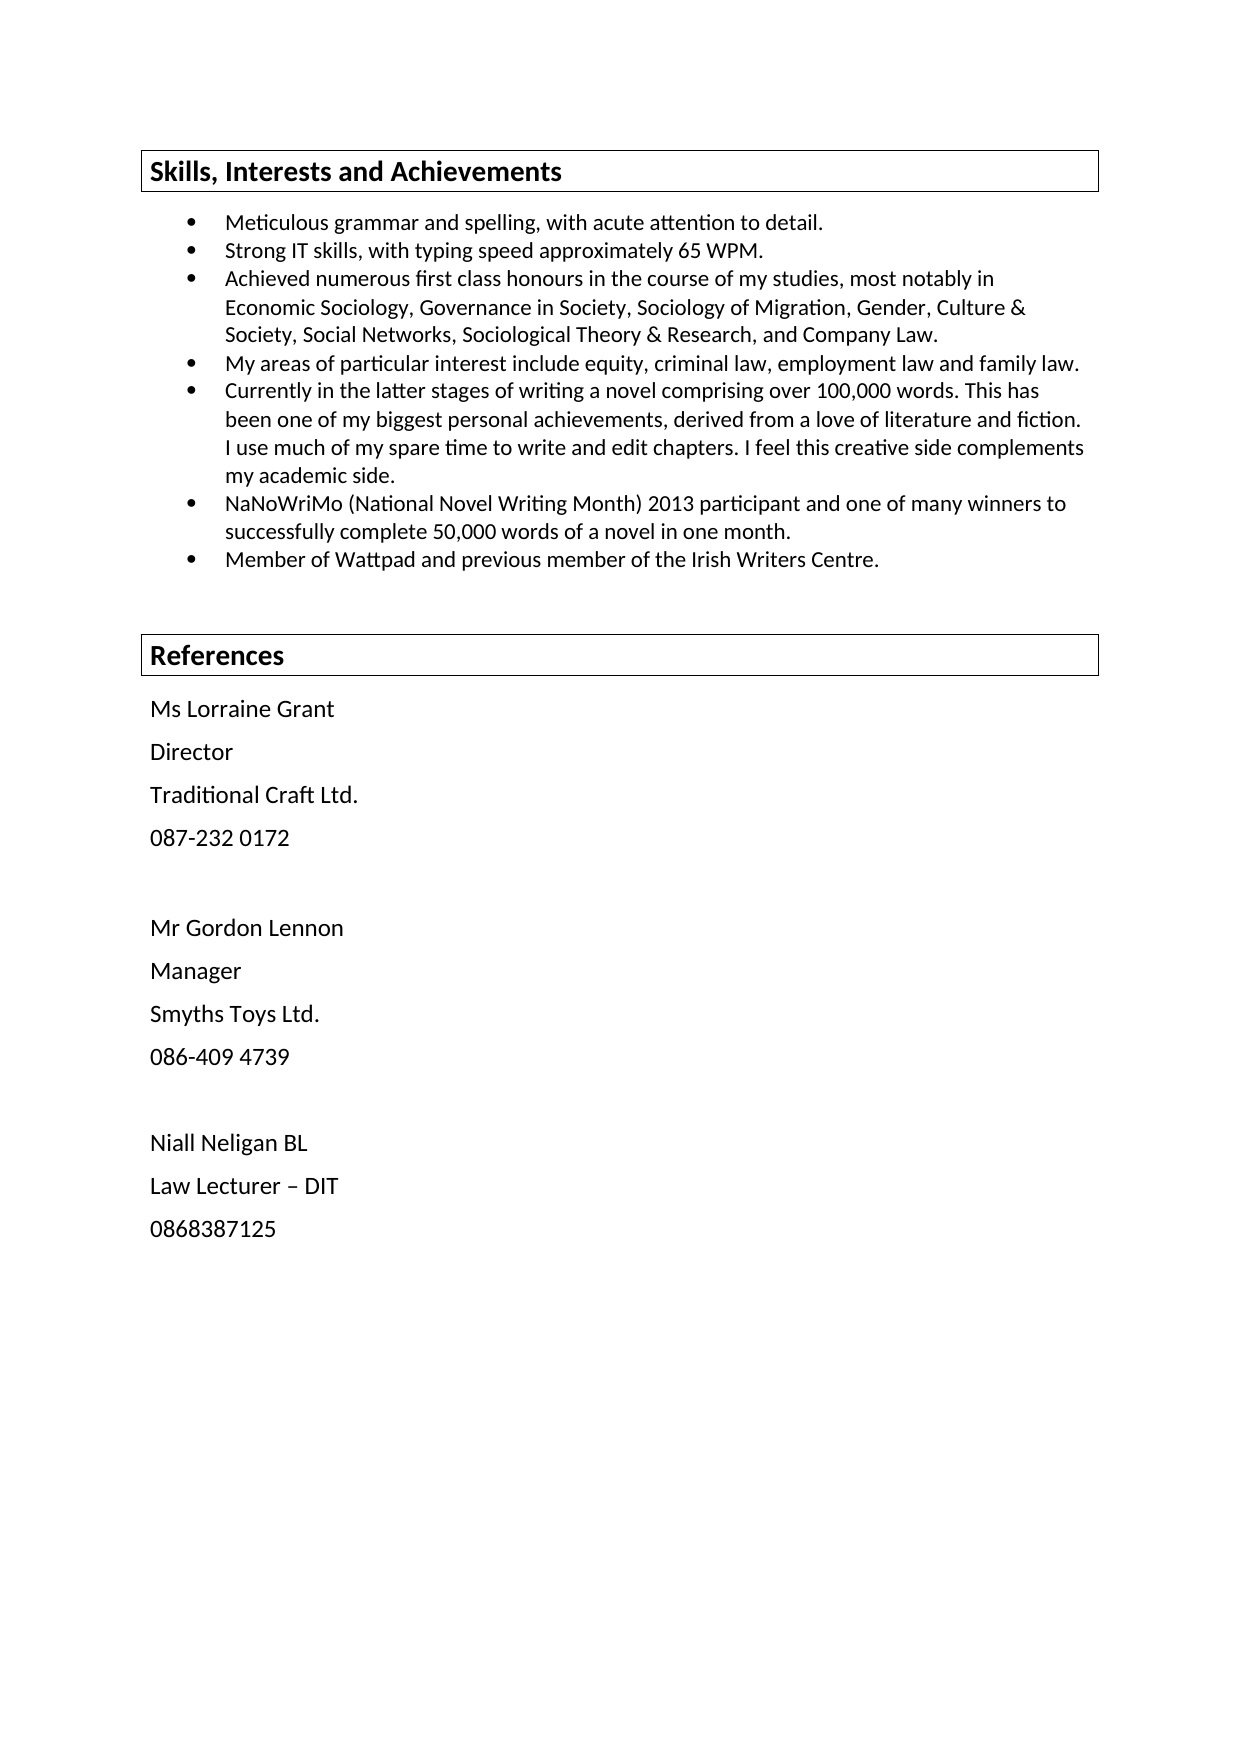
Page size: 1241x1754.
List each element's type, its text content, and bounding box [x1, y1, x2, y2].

text References [142, 635, 1098, 675]
list NaNoWriMo (National Novel Writing Month) 2013 participant and one of many winners to successfully complete 50,000 words of a novel in one month. [187, 489, 1090, 545]
list Meticulous grammar and spelling, with acute attention to detail. [187, 208, 1090, 237]
text Traditional Craft Ltd. [150, 779, 1090, 809]
text Skills, Interests and Achievements [142, 151, 1098, 191]
text Ms Lorraine Grant [150, 693, 1090, 723]
text Smyths Toys Ltd. [150, 998, 1090, 1028]
text Mr Gordon Lennon [150, 912, 1090, 942]
text Director [150, 736, 1090, 766]
list Member of Wattpad and previous member of the Irish Writers Centre. [187, 545, 1090, 573]
list Achieved numerous first class honours in the course of my studies, most notably in Economic Sociology, Governance in Society, Sociology of Migration, Gender, Culture & Society, Social Networks, Sociological Theory & Research, and Company Law. [187, 264, 1090, 349]
text Manager [150, 955, 1090, 986]
list Currently in the latter stages of writing a novel comprising over 100,000 words. This has been one of my biggest personal achievements, derived from a love of literature and fiction. I use much of my spare time to write and edit chapters. I feel this creative side complements my academic side. [187, 377, 1090, 489]
text Law Lecturer – DIT [150, 1170, 1090, 1201]
text 086-409 4739 [150, 1041, 1090, 1072]
text 0868387125 [150, 1213, 1090, 1244]
list My areas of particular interest include equity, criminal law, employment law and family law. [187, 349, 1090, 377]
text 087-232 0172 [150, 822, 1090, 852]
text Niall Neligan BL [150, 1127, 1090, 1158]
list Strong IT skills, with typing speed approximately 65 WPM. [187, 237, 1090, 264]
